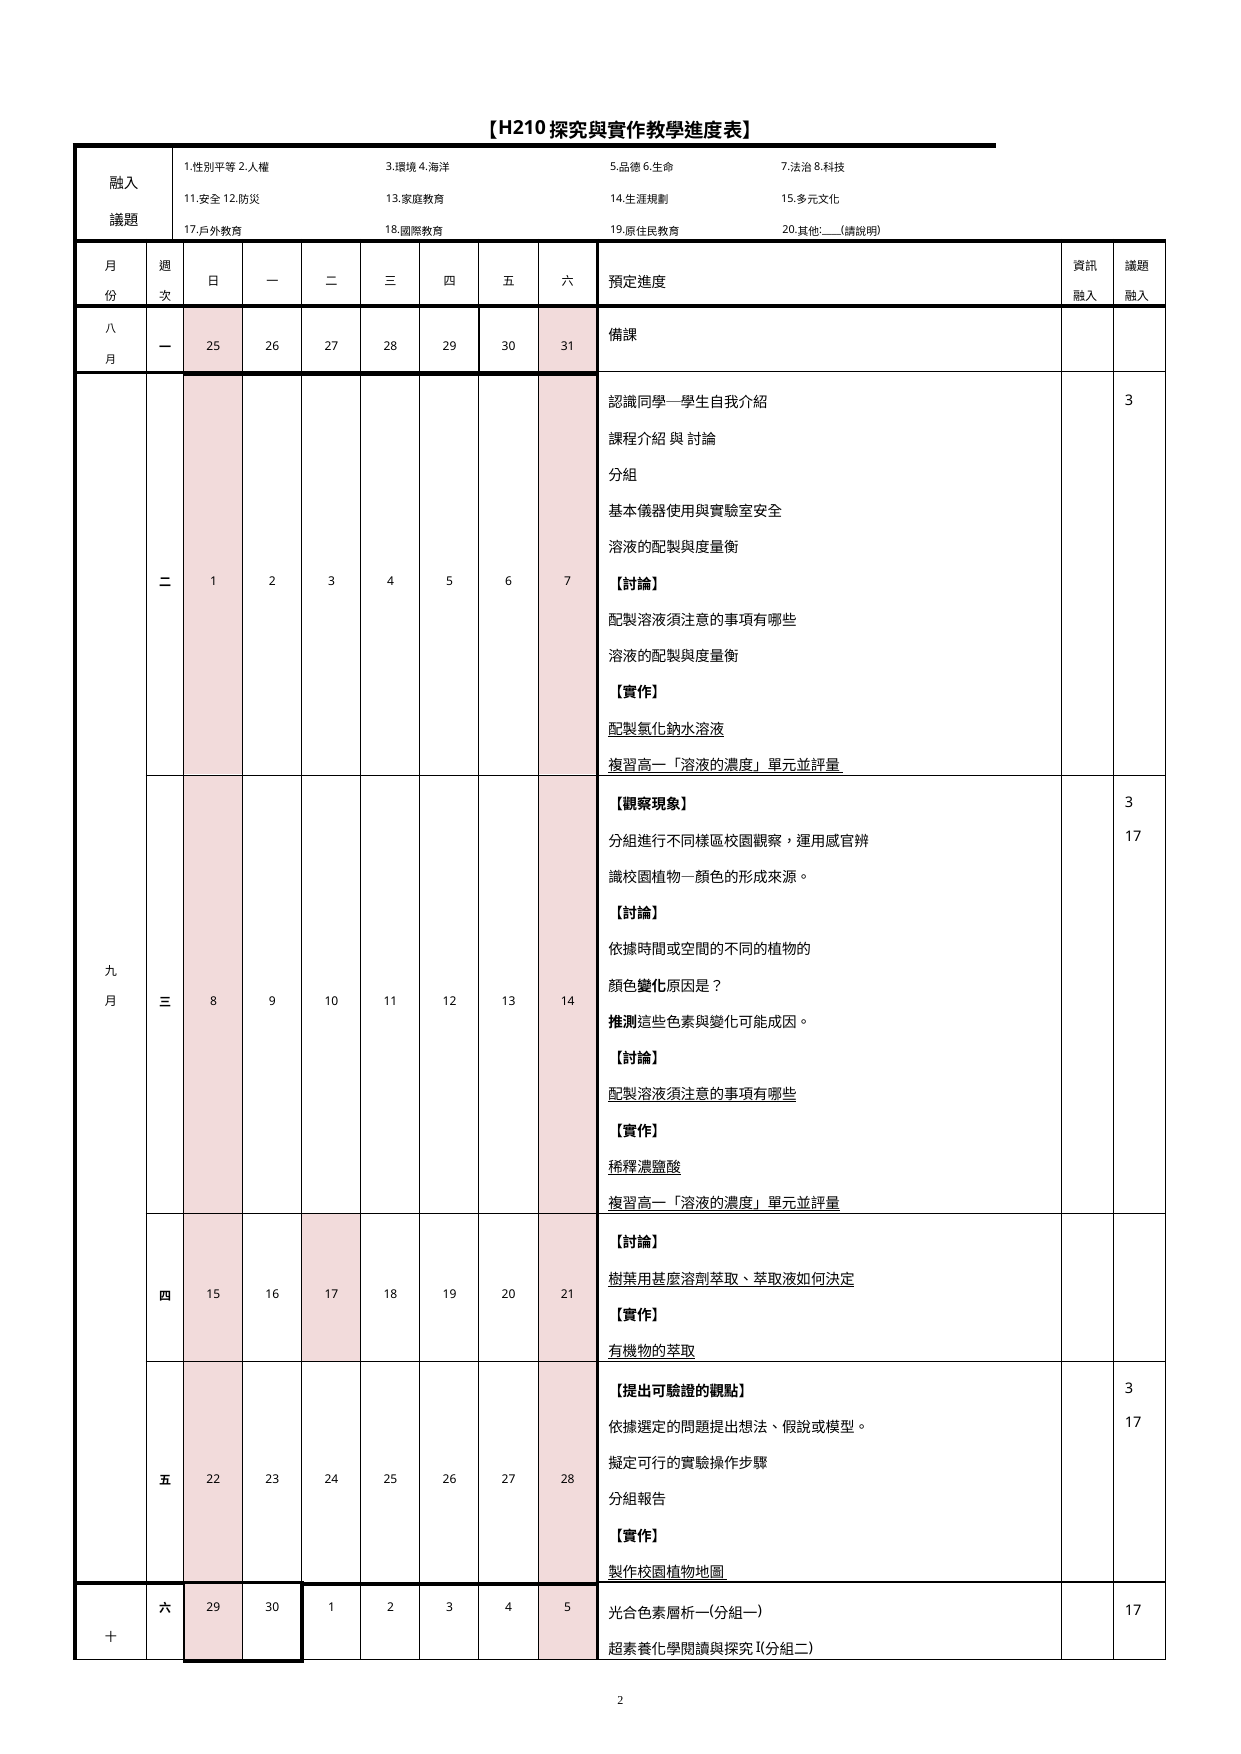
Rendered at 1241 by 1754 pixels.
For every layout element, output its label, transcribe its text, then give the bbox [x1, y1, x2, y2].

table_cell 29 [420, 308, 478, 371]
table_cell 28 [361, 308, 419, 371]
table_cell 五 [147, 1362, 183, 1581]
table_cell 23 [243, 1362, 301, 1581]
text 【H210探究與實作教學進度表】 [29, 94, 1211, 143]
table_cell 22 [184, 1362, 242, 1581]
table_cell 17 [1114, 1583, 1165, 1659]
table_cell 四 [147, 1214, 183, 1361]
table_cell 3 17 [1114, 776, 1165, 1213]
table_cell 二 [147, 374, 183, 774]
table_cell 9 [243, 776, 301, 1213]
table_cell 日 [184, 243, 242, 304]
table_cell 6 [479, 376, 538, 774]
table_cell [1062, 372, 1113, 774]
table_cell 17 [302, 1214, 360, 1361]
table_cell 三 [147, 776, 183, 1213]
table_cell 27 [302, 308, 360, 371]
table_cell 四 [420, 243, 478, 304]
table_cell 13.家庭教育 [375, 175, 599, 207]
table_cell 26 [420, 1362, 478, 1581]
table_cell 月 份 [77, 243, 146, 304]
table_cell 14.生涯規劃 [599, 175, 770, 207]
table_cell 九 月 [77, 374, 146, 1581]
table_header 融入 議題 [77, 148, 172, 239]
table_header 1.性別平等 2.人權 [173, 148, 374, 175]
table_cell [1114, 1214, 1165, 1361]
table_cell 25 [184, 308, 242, 371]
table_cell 一 [243, 243, 301, 304]
table_cell 十 月 [77, 1585, 146, 1659]
table_cell 4 [361, 376, 419, 774]
table_cell 5 [420, 376, 478, 774]
table_cell 【提出可驗證的觀點】 依據選定的問題提出想法、假說或模型。 擬定可行的實驗操作步驟 分組報告 【實作】 製作校園植物地圖 [599, 1362, 1061, 1581]
table_cell 18 [361, 1214, 419, 1361]
table_cell 26 [243, 308, 301, 371]
table_cell 六 [147, 1585, 183, 1659]
table_cell 15 [184, 1214, 242, 1361]
table_cell 30 [480, 308, 538, 371]
table_cell 28 [539, 1362, 596, 1581]
table_cell 27 [479, 1362, 538, 1581]
table_cell 認識同學─學生自我介紹 課程介紹 與 討論 分組 基本儀器使用與實驗室安全 溶液的配製與度量衡 【討論】 配製溶液須注意的事項有哪些 溶液的配製與度量衡 【實作】 配製氯化鈉水溶液 複習高一「溶液的濃度」單元並評量 [599, 372, 1061, 774]
table_cell 三 [361, 243, 419, 304]
table_cell 17.戶外教育 [173, 207, 373, 239]
table_cell 光合色素層析一(分組一) 超素養化學閱讀與探究I(分組二) [599, 1583, 1061, 1659]
table_cell 【觀察現象】 分組進行不同樣區校園觀察，運用感官辨 識校園植物—顏色的形成來源。 【討論】 依據時間或空間的不同的植物的 顏色變化原因是？ 推測這些色素與變化可能成因。 【討論】 配製溶液須注意的事項有哪些 【實作】 稀釋濃鹽酸 複習高一「溶液的濃度」單元並評量 [599, 776, 1061, 1213]
table_header 5.品德 6.生命 [599, 148, 770, 175]
table_cell 11 [361, 776, 419, 1213]
table_cell 六 [539, 243, 596, 304]
table_cell 21 [539, 1214, 596, 1361]
table_cell 備課 [599, 308, 1061, 371]
table_cell 【討論】 樹葉用甚麼溶劑萃取、萃取液如何決定 【實作】 有機物的萃取 [599, 1214, 1061, 1361]
table_cell 25 [361, 1362, 419, 1581]
table_cell 資訊 融入 [1062, 243, 1113, 304]
table_cell 15.多元文化 [770, 175, 996, 207]
table_cell 1 [304, 1586, 360, 1659]
table_cell 10 [302, 776, 360, 1213]
table_cell 14 [539, 776, 596, 1213]
table_cell 一 [147, 308, 183, 371]
table_header 7.法治 8.科技 [770, 148, 996, 175]
table_cell 3 [302, 376, 360, 774]
table_cell 19.原住民教育 [599, 207, 771, 239]
table_cell 4 [479, 1586, 538, 1659]
table_cell 2 [361, 1586, 419, 1659]
table_cell 30 [243, 1584, 300, 1659]
table_cell 29 [185, 1584, 242, 1659]
table_cell 五 [479, 243, 538, 304]
table_cell 11.安全 12.防災 [173, 175, 374, 207]
table_cell 3 [1114, 372, 1165, 774]
table_cell [1062, 1583, 1113, 1659]
table_cell 2 [243, 376, 301, 774]
table_cell 20.其他:____(請說明) [771, 207, 996, 239]
table_cell 7 [539, 376, 596, 774]
table_cell [1062, 1214, 1113, 1361]
table_cell 13 [479, 776, 538, 1213]
table_cell 8 [184, 776, 242, 1213]
table_cell 八 月 [77, 308, 146, 371]
table_cell [1062, 308, 1113, 371]
table_cell 18.國際教育 [374, 207, 599, 239]
table_cell 週 次 [147, 243, 183, 304]
table_cell 預定進度 [599, 243, 1061, 304]
table_cell 31 [539, 308, 596, 371]
table_cell 19 [420, 1214, 478, 1361]
table_cell 議題 融入 [1114, 243, 1165, 304]
table_cell 12 [420, 776, 478, 1213]
table_cell 20 [479, 1214, 538, 1361]
table_cell 3 [420, 1586, 478, 1659]
table_cell 1 [184, 376, 242, 774]
table_cell 24 [302, 1362, 360, 1581]
table_cell 5 [539, 1586, 596, 1659]
table_cell [1062, 776, 1113, 1213]
table_cell 16 [243, 1214, 301, 1361]
table_cell 3 17 [1114, 1362, 1165, 1581]
table_header 3.環境 4.海洋 [375, 148, 599, 175]
table_cell [1062, 1362, 1113, 1581]
table_cell 二 [302, 243, 360, 304]
table_cell [1114, 308, 1165, 371]
